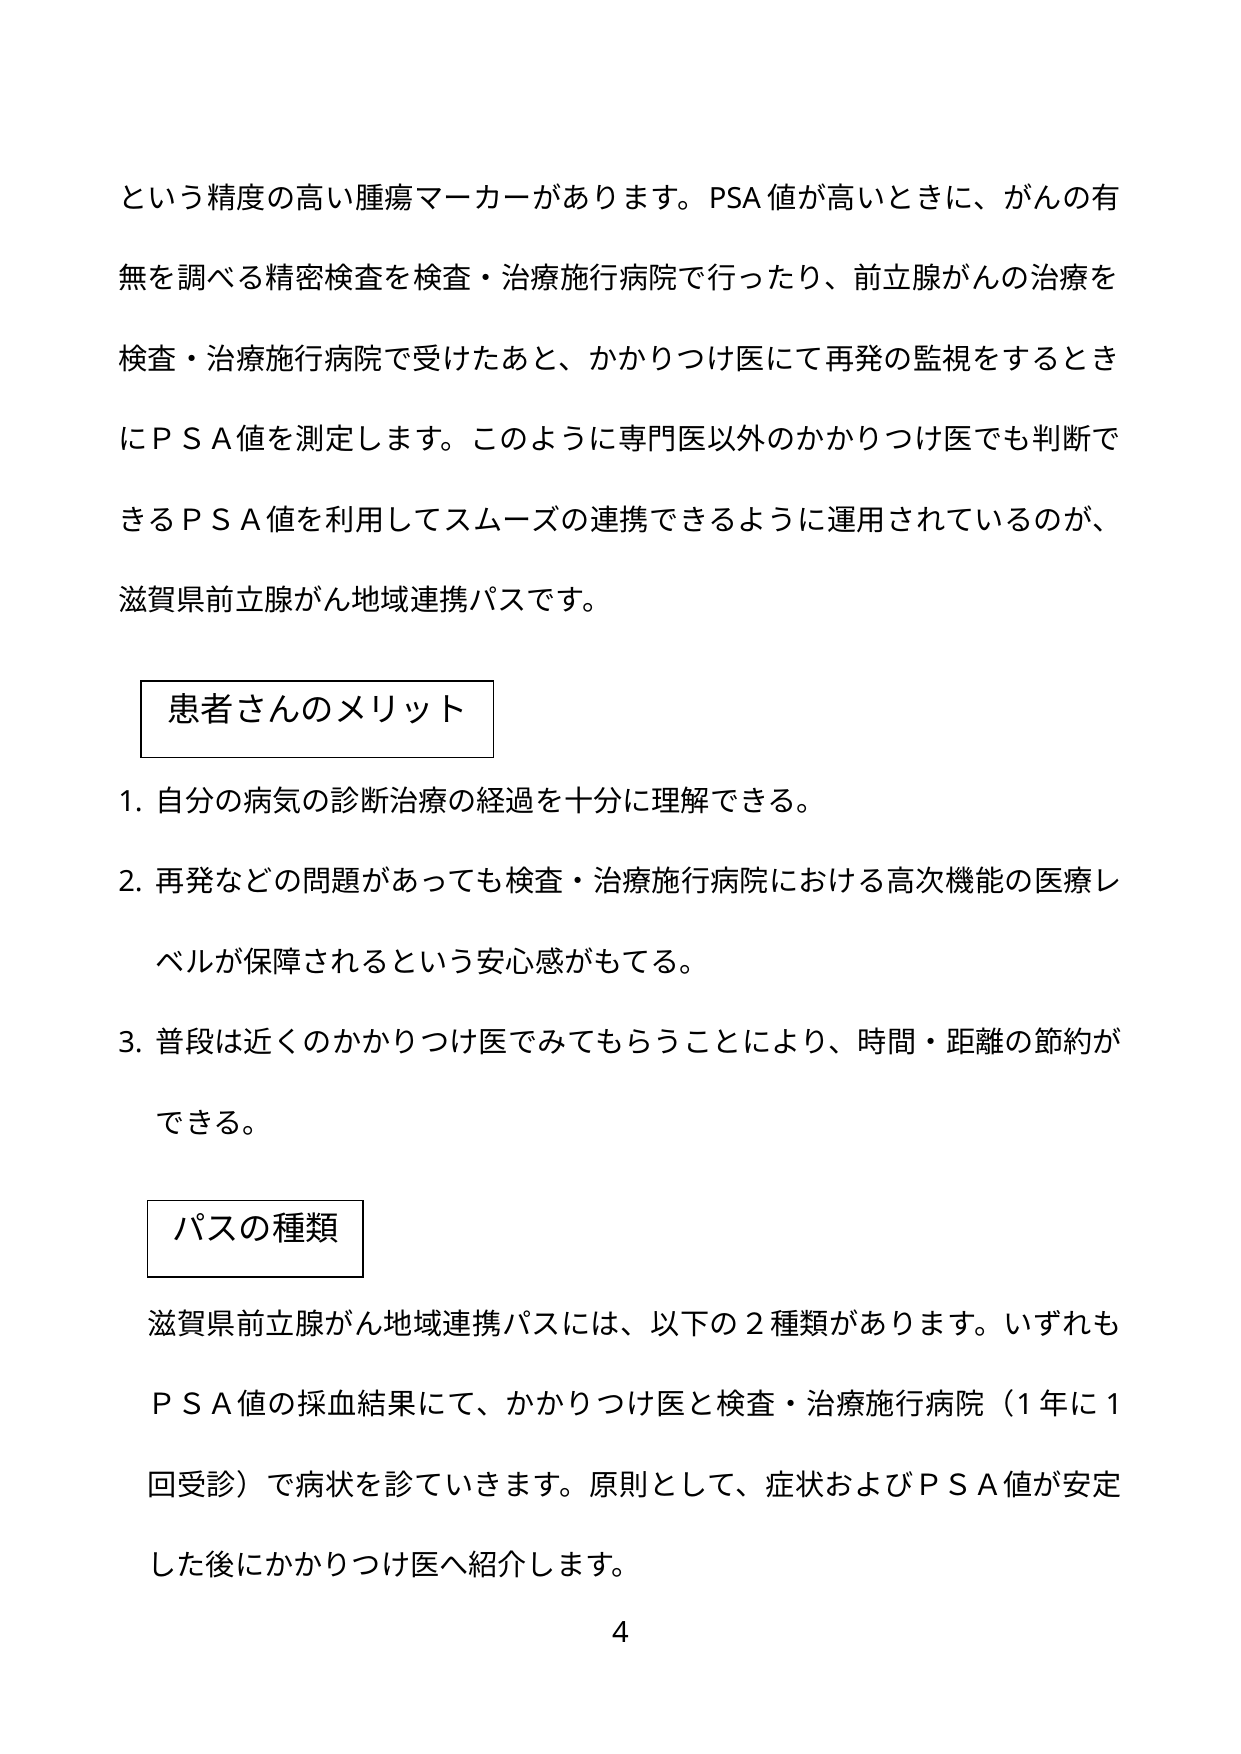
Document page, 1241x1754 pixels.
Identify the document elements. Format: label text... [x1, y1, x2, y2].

text 滋賀県前立腺がん地域連携パスには、以下の２種類があります。いずれもＰＳＡ値の採血結果にて、かかりつけ医と検査・治療施行病院（1年に1回受診）で病状を診ていきます。原則として、症状およびＰＳＡ値が安定した後にかかりつけ医へ紹介します。 [147, 1281, 1122, 1603]
list 普段は近くのかかりつけ医でみてもらうことにより、時間・距離の節約ができる。 [118, 1000, 1122, 1161]
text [118, 156, 1122, 638]
list 再発などの問題があっても検査・治療施行病院における高次機能の医療レベルが保障されるという安心感がもてる。 [118, 839, 1122, 1000]
list 自分の病気の診断治療の経過を十分に理解できる。 [118, 759, 1122, 839]
